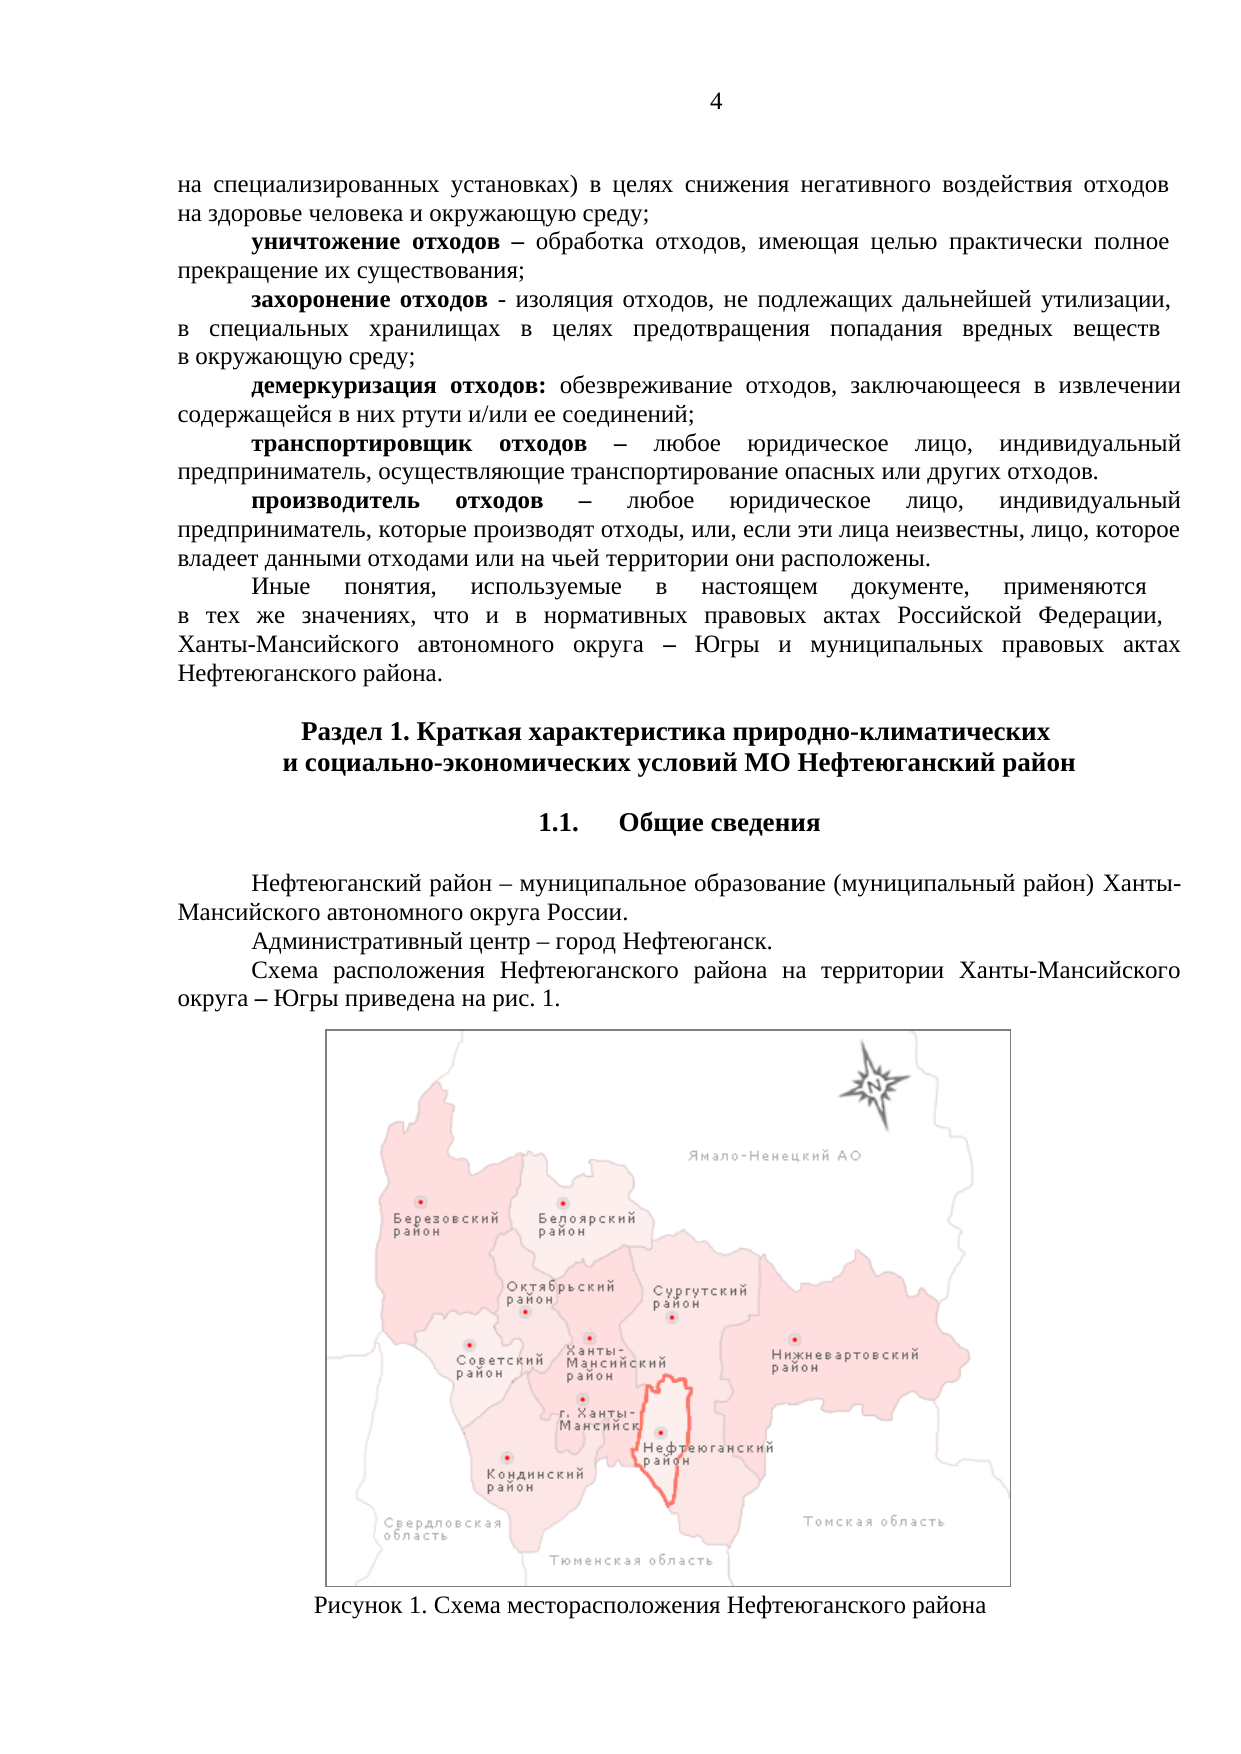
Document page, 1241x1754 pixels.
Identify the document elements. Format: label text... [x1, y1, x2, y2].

text Раздел 1. Краткая характеристика природно-климатических и социально-экономических условий МО Нефтеюганский район [177, 715, 1181, 777]
text Нефтеюганский район – муниципальное образование (муниципальный район) Ханты-Мансийского автономного округа России. [177, 868, 1181, 926]
text Рисунок 1. Схема месторасположения Нефтеюганского района [177, 1590, 1181, 1618]
text уничтожение отходов – обработка отходов, имеющая целью практически полное прекращение их существования; [177, 226, 1181, 284]
picture [327, 1031, 1010, 1586]
text демеркуризация отходов: обезвреживание отходов, заключающееся в извлечении содержащейся в них ртути и/или ее соединений; [177, 370, 1181, 428]
list Общие сведения [177, 806, 1181, 837]
text Иные понятия, используемые в настоящем документе, применяются в тех же значениях, что и в нормативных правовых актах Российской Федерации, Ханты-Мансийского автономного округа – Югры и муниципальных правовых актах Нефтеюганского района. [177, 571, 1181, 686]
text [177, 169, 1181, 226]
text транспортировщик отходов – любое юридическое лицо, индивидуальный предприниматель, осуществляющие транспортирование опасных или других отходов. [177, 428, 1181, 485]
text захоронение отходов - изоляция отходов, не подлежащих дальнейшей утилизации, в специальных хранилищах в целях предотвращения попадания вредных веществ в окружающую среду; [177, 284, 1181, 370]
text производитель отходов – любое юридическое лицо, индивидуальный предприниматель, которые производят отходы, или, если эти лица неизвестны, лицо, которое владеет данными отходами или на чьей территории они расположены. [177, 485, 1181, 571]
text Схема расположения Нефтеюганского района на территории Ханты-Мансийского округа – Югры приведена на рис. 1. [177, 955, 1181, 1012]
text Административный центр – город Нефтеюганск. [177, 926, 1181, 955]
